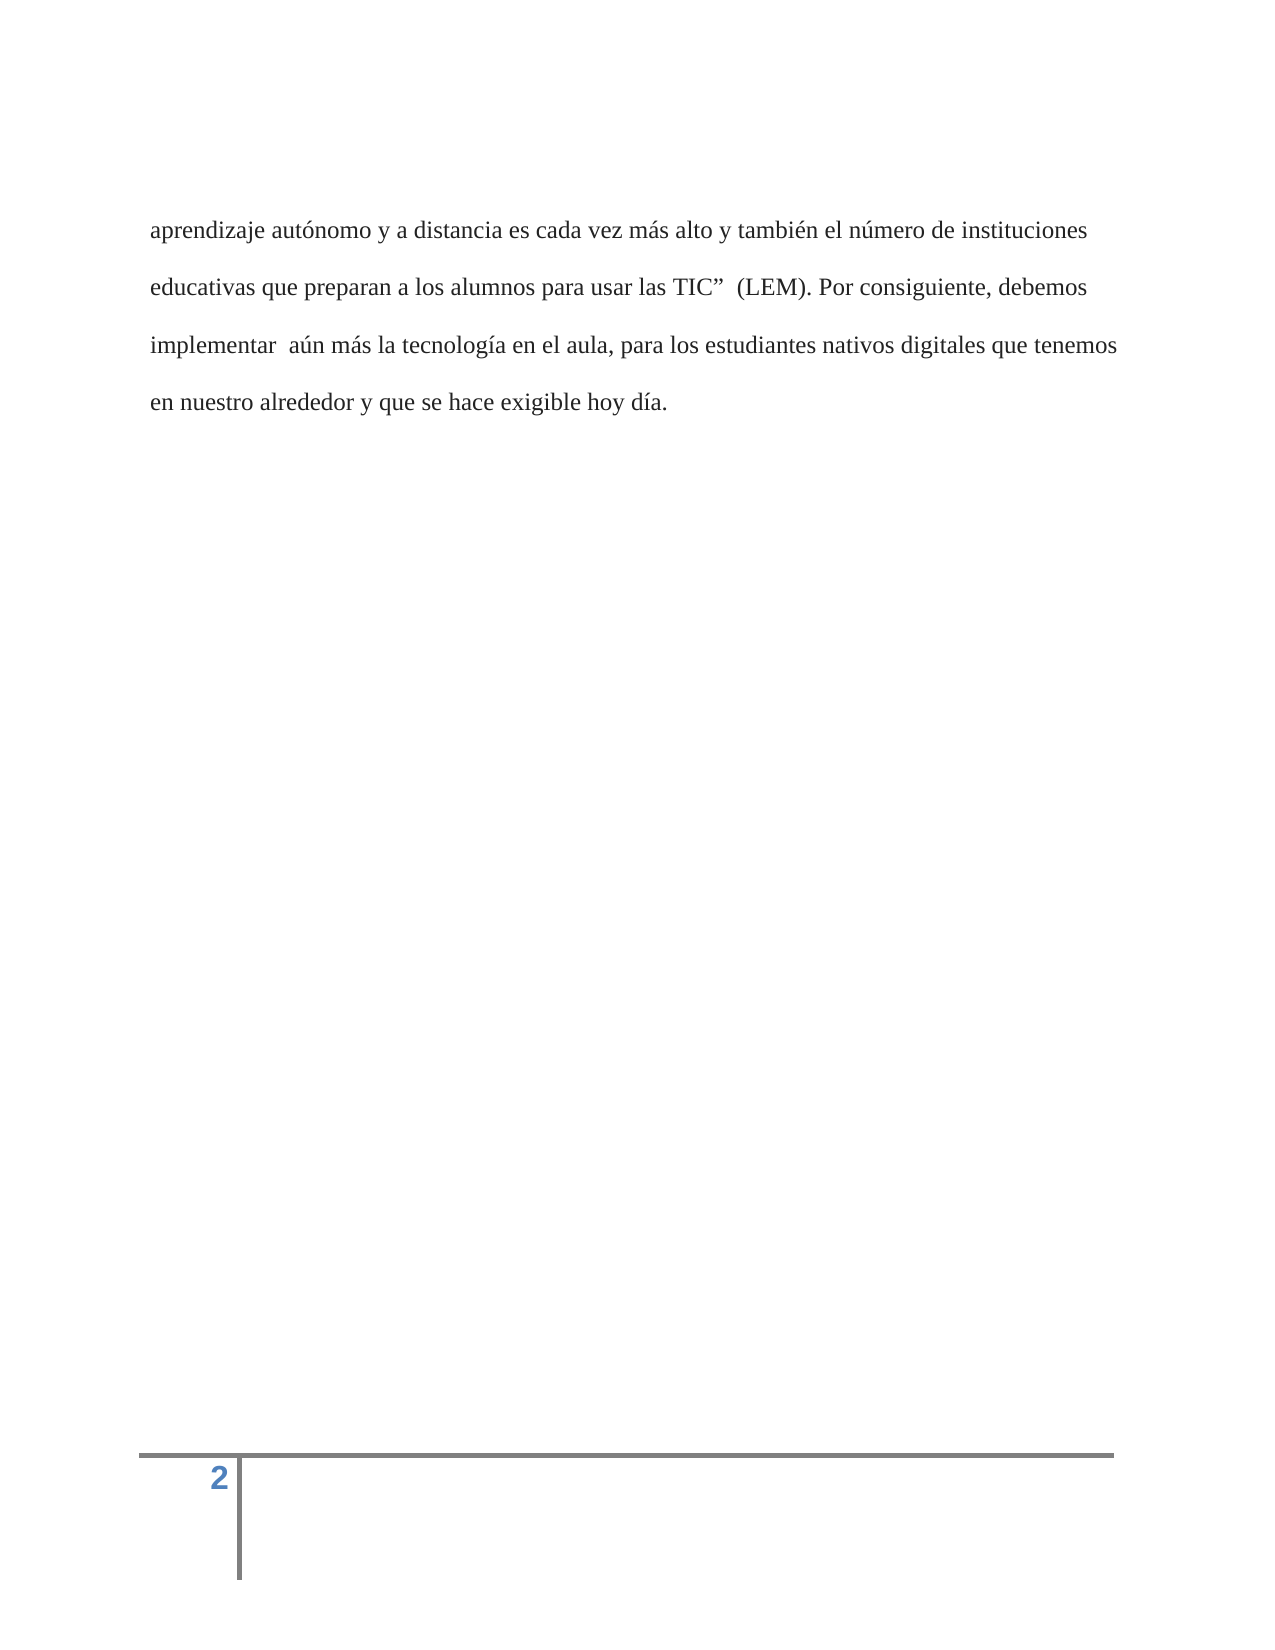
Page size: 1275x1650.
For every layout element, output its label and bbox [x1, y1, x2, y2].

text [150, 215, 1125, 416]
